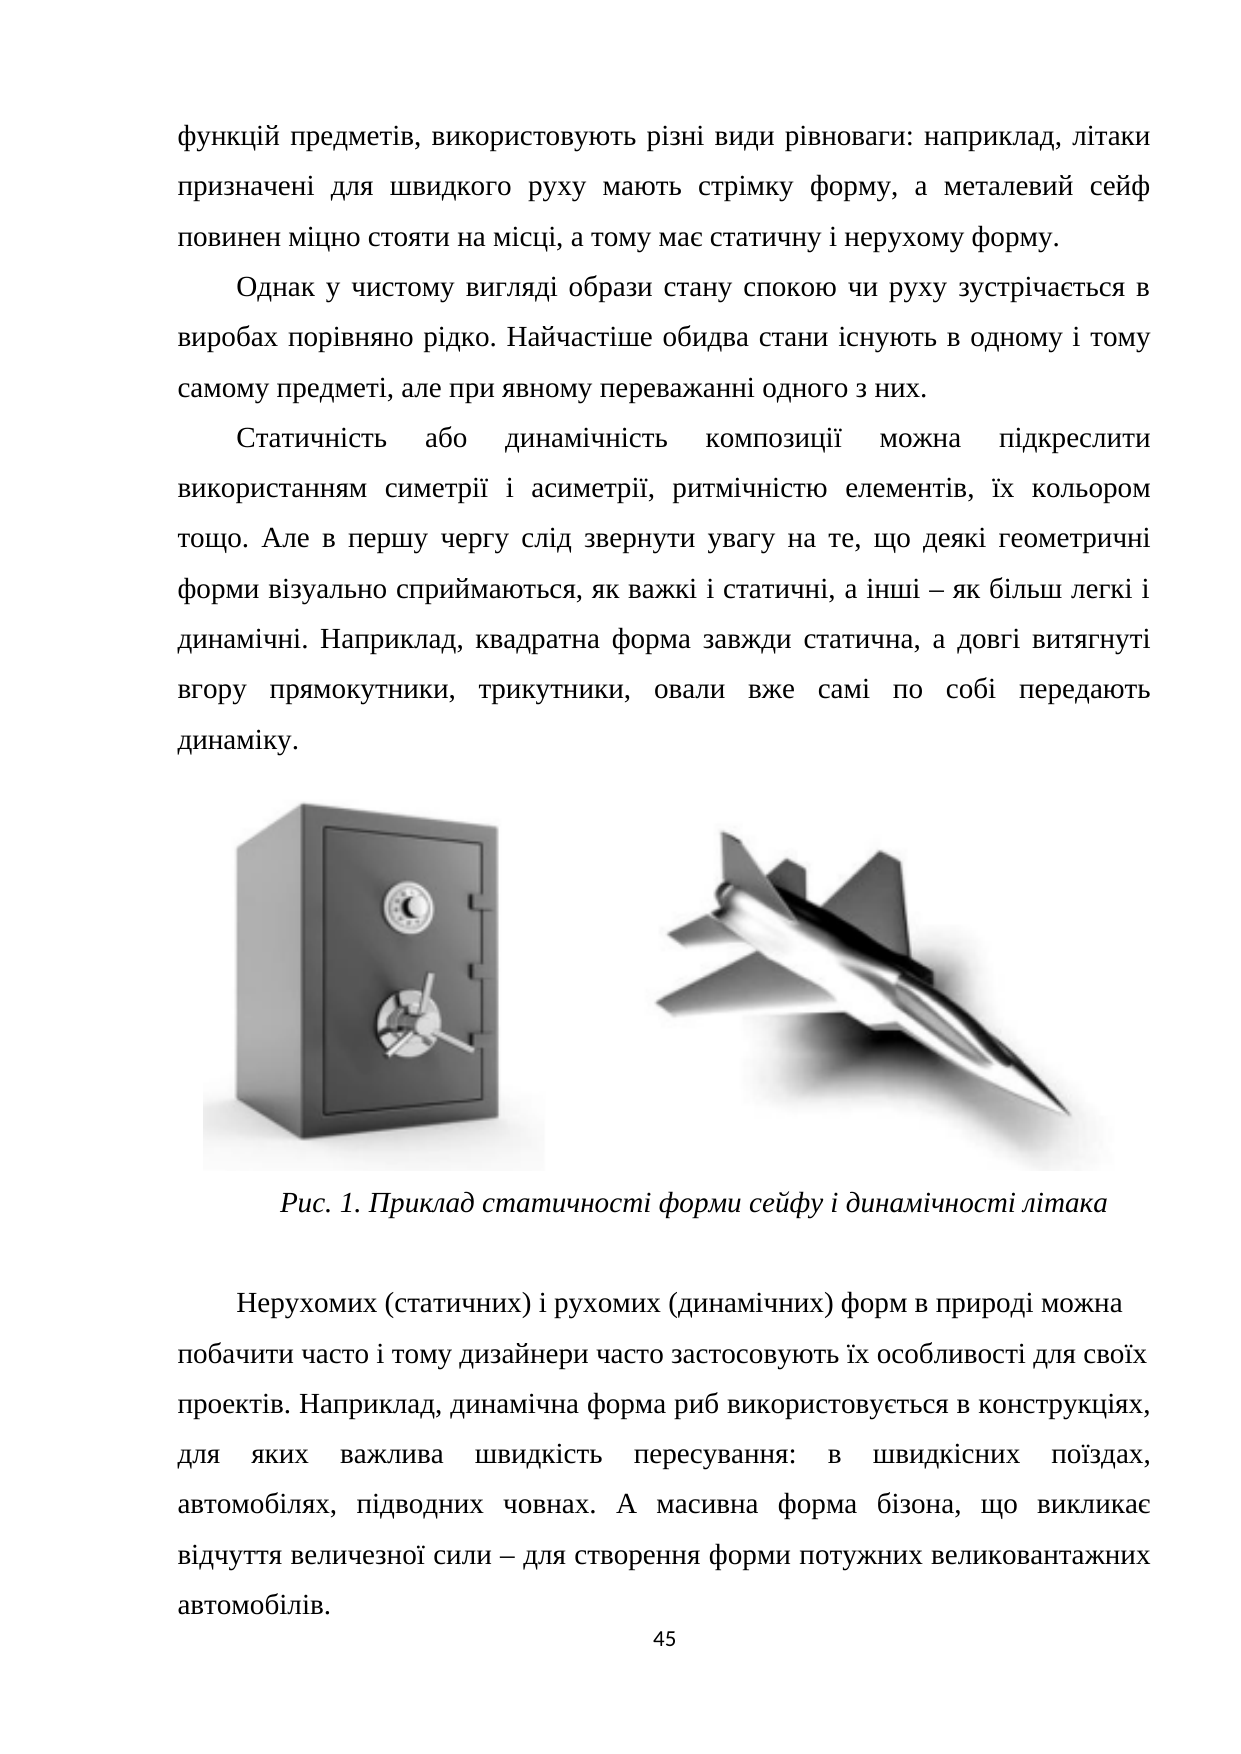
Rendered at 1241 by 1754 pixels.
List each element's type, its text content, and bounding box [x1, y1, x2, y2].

text Однак у чистому вигляді образи стану спокою чи руху зустрічається в виробах порівняно рідко. Найчастіше обидва стани існують в одному і тому самому предметі, але при явному переважанні одного з них. [177, 269, 1152, 403]
picture [203, 772, 1126, 1171]
text Статичність або динамічність композиції можна підкреслити використанням симетрії і асиметрії, ритмічністю елементів, їх кольором тощо. Але в першу чергу слід звернути увагу на те, що деякі геометричні форми візуально сприймаються, як важкі і статичні, а інші – як більш легкі і динамічні. Наприклад, квадратна форма завжди статична, а довгі витягнуті вгору прямокутники, трикутники, овали вже самі по собі передають динаміку. [177, 420, 1152, 755]
text проектів. Наприклад, динамічна форма риб використовується в конструкціях, для яких важлива швидкість пересування: в швидкісних поїздах, автомобілях, підводних човнах. А масивна форма бізона, що викликає відчуття величезної сили – для створення форми потужних великовантажних автомобілів. [177, 1386, 1152, 1621]
text Рис. 1. Приклад статичності форми сейфу і динамічності літака [177, 1185, 1152, 1218]
text Нерухомих (статичних) і рухомих (динамічних) форм в природі можна [177, 1285, 1152, 1319]
text побачити часто і тому дизайнери часто застосовують їх особливості для своїх [177, 1336, 1152, 1369]
